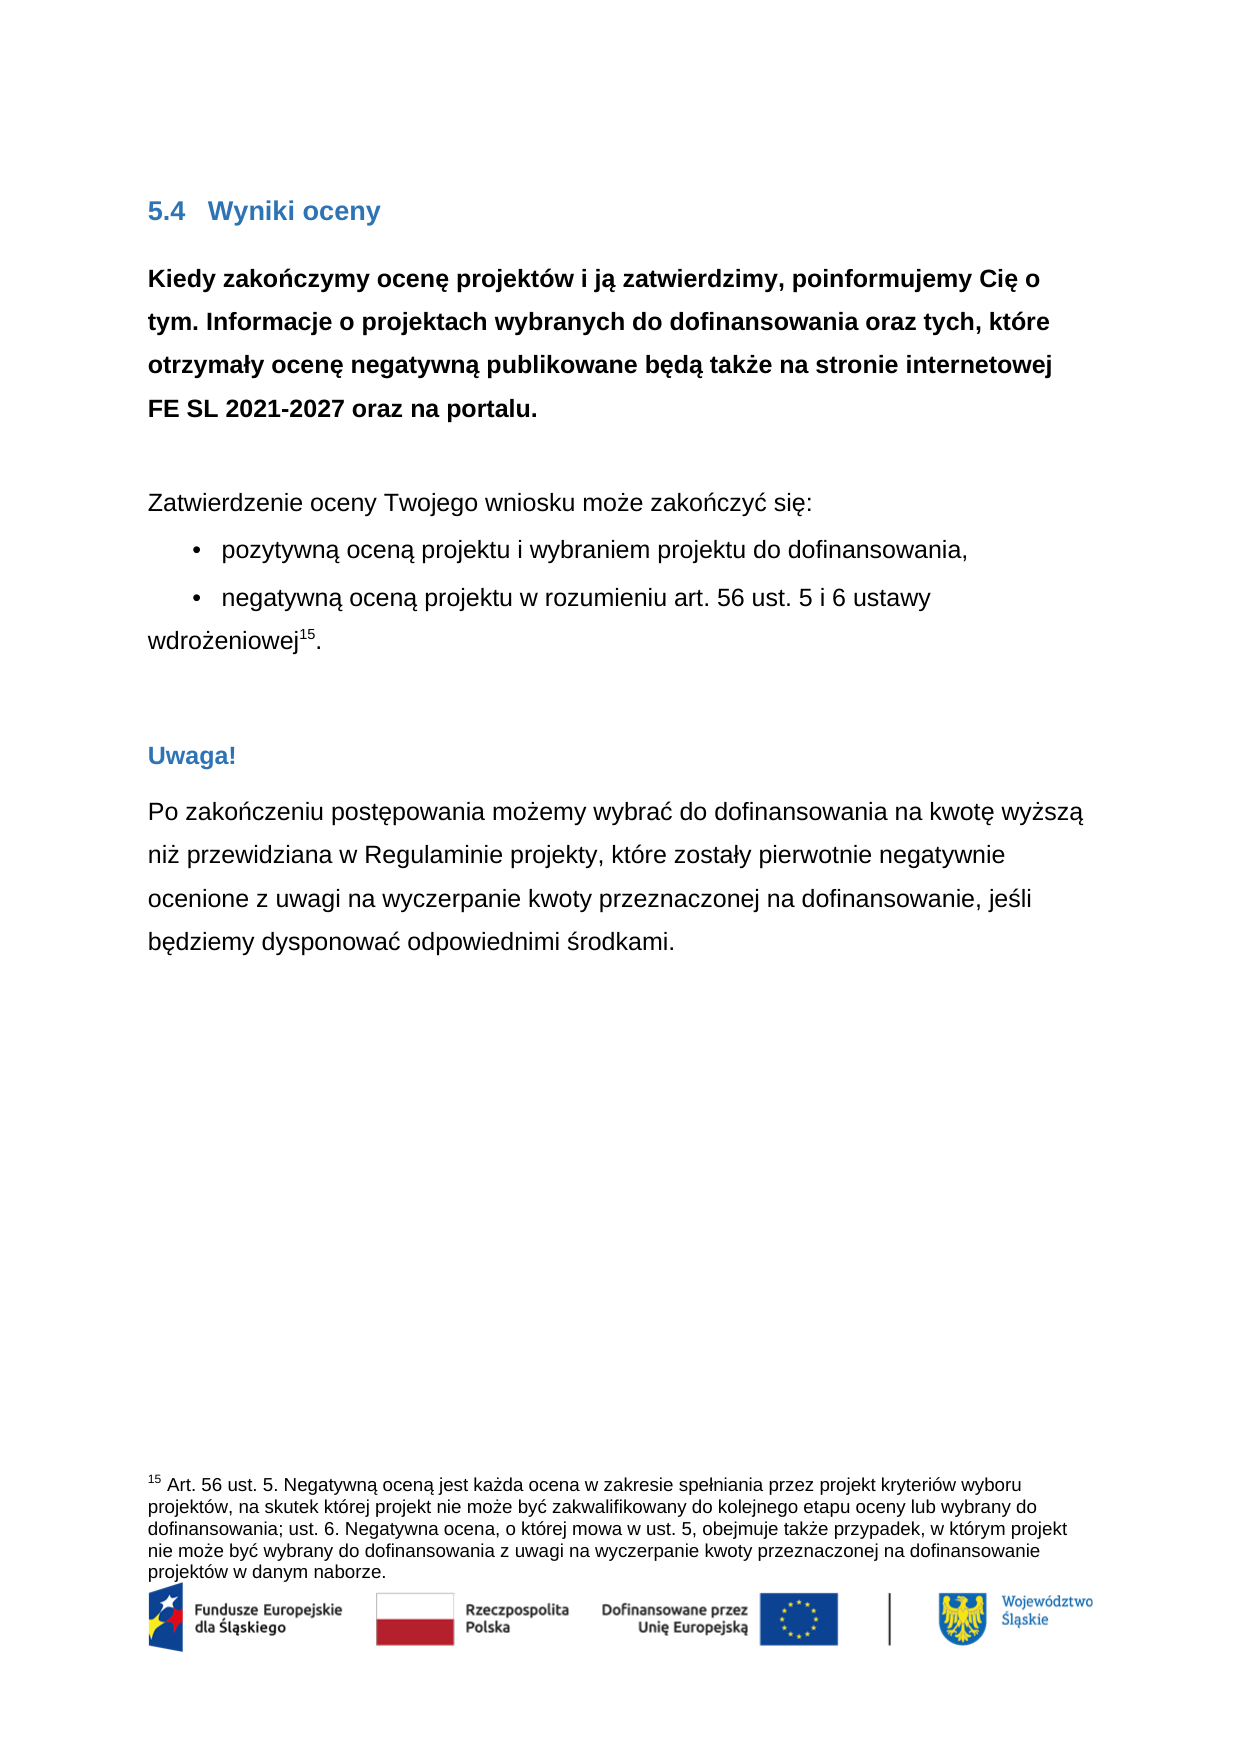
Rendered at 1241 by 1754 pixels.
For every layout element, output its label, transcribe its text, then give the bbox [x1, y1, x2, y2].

text Kiedy zakończymy ocenę projektów i ją zatwierdzimy, poinformujemy Cię o tym. Informacje o projektach wybranych do dofinansowania oraz tych, które otrzymały ocenę negatywną publikowane będą także na stronie internetowej FE SL 2021-2027 oraz na portalu. [148, 264, 1093, 422]
text • pozytywną oceną projektu i wybraniem projektu do dofinansowania, [148, 536, 1093, 564]
picture [148, 1582, 1093, 1652]
text Zatwierdzenie oceny Twojego wniosku może zakończyć się: [148, 488, 1093, 517]
subtitle Wyniki oceny [148, 195, 1093, 227]
text • negatywną oceną projektu w rozumieniu art. 56 ust. 5 i 6 ustawy wdrożeniowej. [148, 583, 1093, 655]
text Po zakończeniu postępowania możemy wybrać do dofinansowania na kwotę wyższą niż przewidziana w Regulaminie projekty, które zostały pierwotnie negatywnie ocenione z uwagi na wyczerpanie kwoty przeznaczonej na dofinansowanie, jeśli będziemy dysponować odpowiednimi środkami. [148, 797, 1093, 956]
subtitle Uwaga! [148, 741, 1093, 770]
